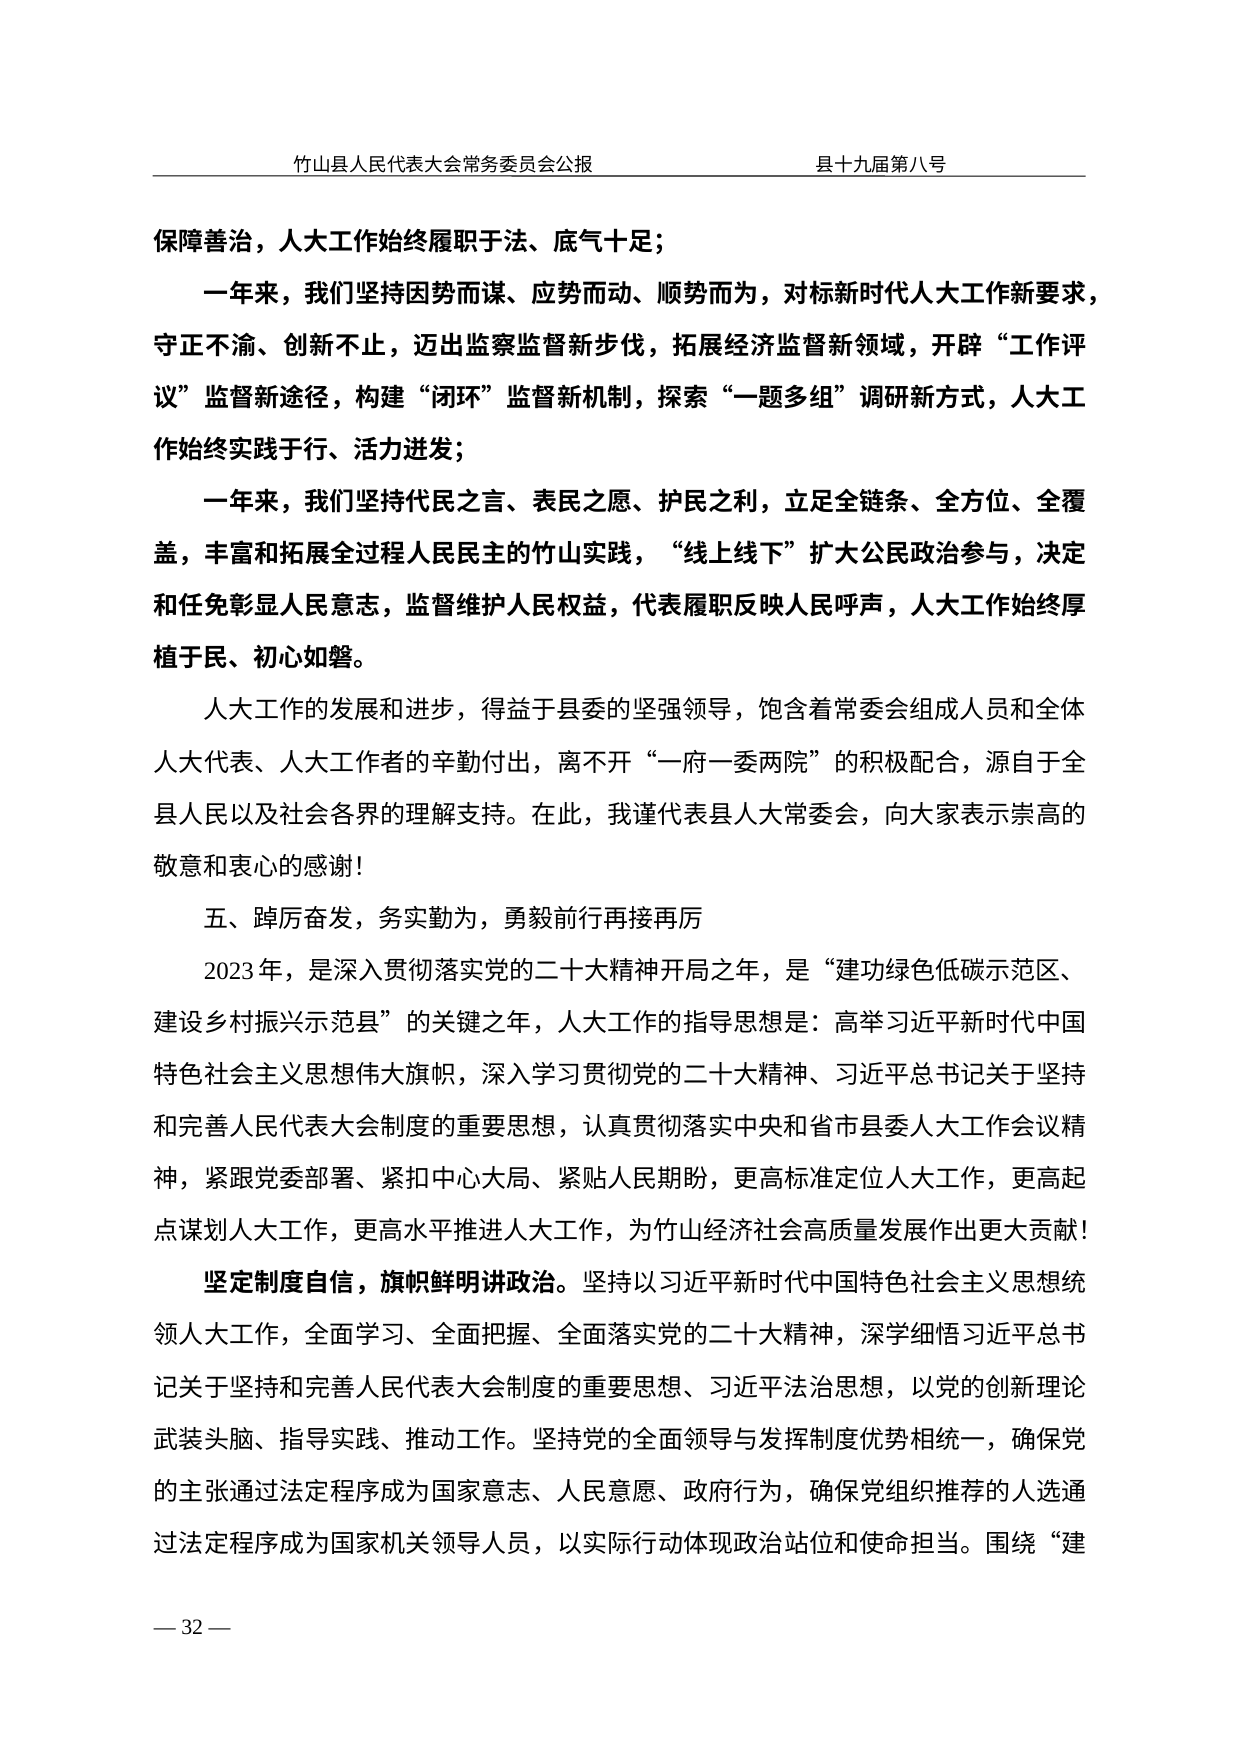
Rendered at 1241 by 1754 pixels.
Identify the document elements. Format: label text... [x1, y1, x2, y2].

text 人大工作的发展和进步，得益于县委的坚强领导，饱含着常委会组成人员和全体人大代表、人大工作者的辛勤付出，离不开“一府一委两院”的积极配合，源自于全县人民以及社会各界的理解支持。在此，我谨代表县人大常委会，向大家表示崇高的敬意和衷心的感谢！ [153, 677, 1087, 886]
text 2023年，是深入贯彻落实党的二十大精神开局之年，是“建功绿色低碳示范区、建设乡村振兴示范县”的关键之年，人大工作的指导思想是：高举习近平新时代中国特色社会主义思想伟大旗帜，深入学习贯彻党的二十大精神、习近平总书记关于坚持和完善人民代表大会制度的重要思想，认真贯彻落实中央和省市县委人大工作会议精神，紧跟党委部署、紧扣中心大局、紧贴人民期盼，更高标准定位人大工作，更高起点谋划人大工作，更高水平推进人大工作，为竹山经济社会高质量发展作出更大贡献！ [153, 938, 1087, 1250]
text 一年来，我们坚持代民之言、表民之愿、护民之利，立足全链条、全方位、全覆盖，丰富和拓展全过程人民民主的竹山实践，“线上线下”扩大公民政治参与，决定和任免彰显人民意志，监督维护人民权益，代表履职反映人民呼声，人大工作始终厚植于民、初心如磐。 [153, 469, 1087, 677]
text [153, 1250, 1087, 1563]
text 一年来，我们坚持因势而谋、应势而动、顺势而为，对标新时代人大工作新要求，守正不渝、创新不止，迈出监察监督新步伐，拓展经济监督新领域，开辟“工作评议”监督新途径，构建“闭环”监督新机制，探索“一题多组”调研新方式，人大工作始终实践于行、活力迸发； [153, 261, 1087, 469]
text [153, 208, 1087, 261]
text 五、踔厉奋发，务实勤为，勇毅前行再接再厉 [153, 886, 1087, 938]
